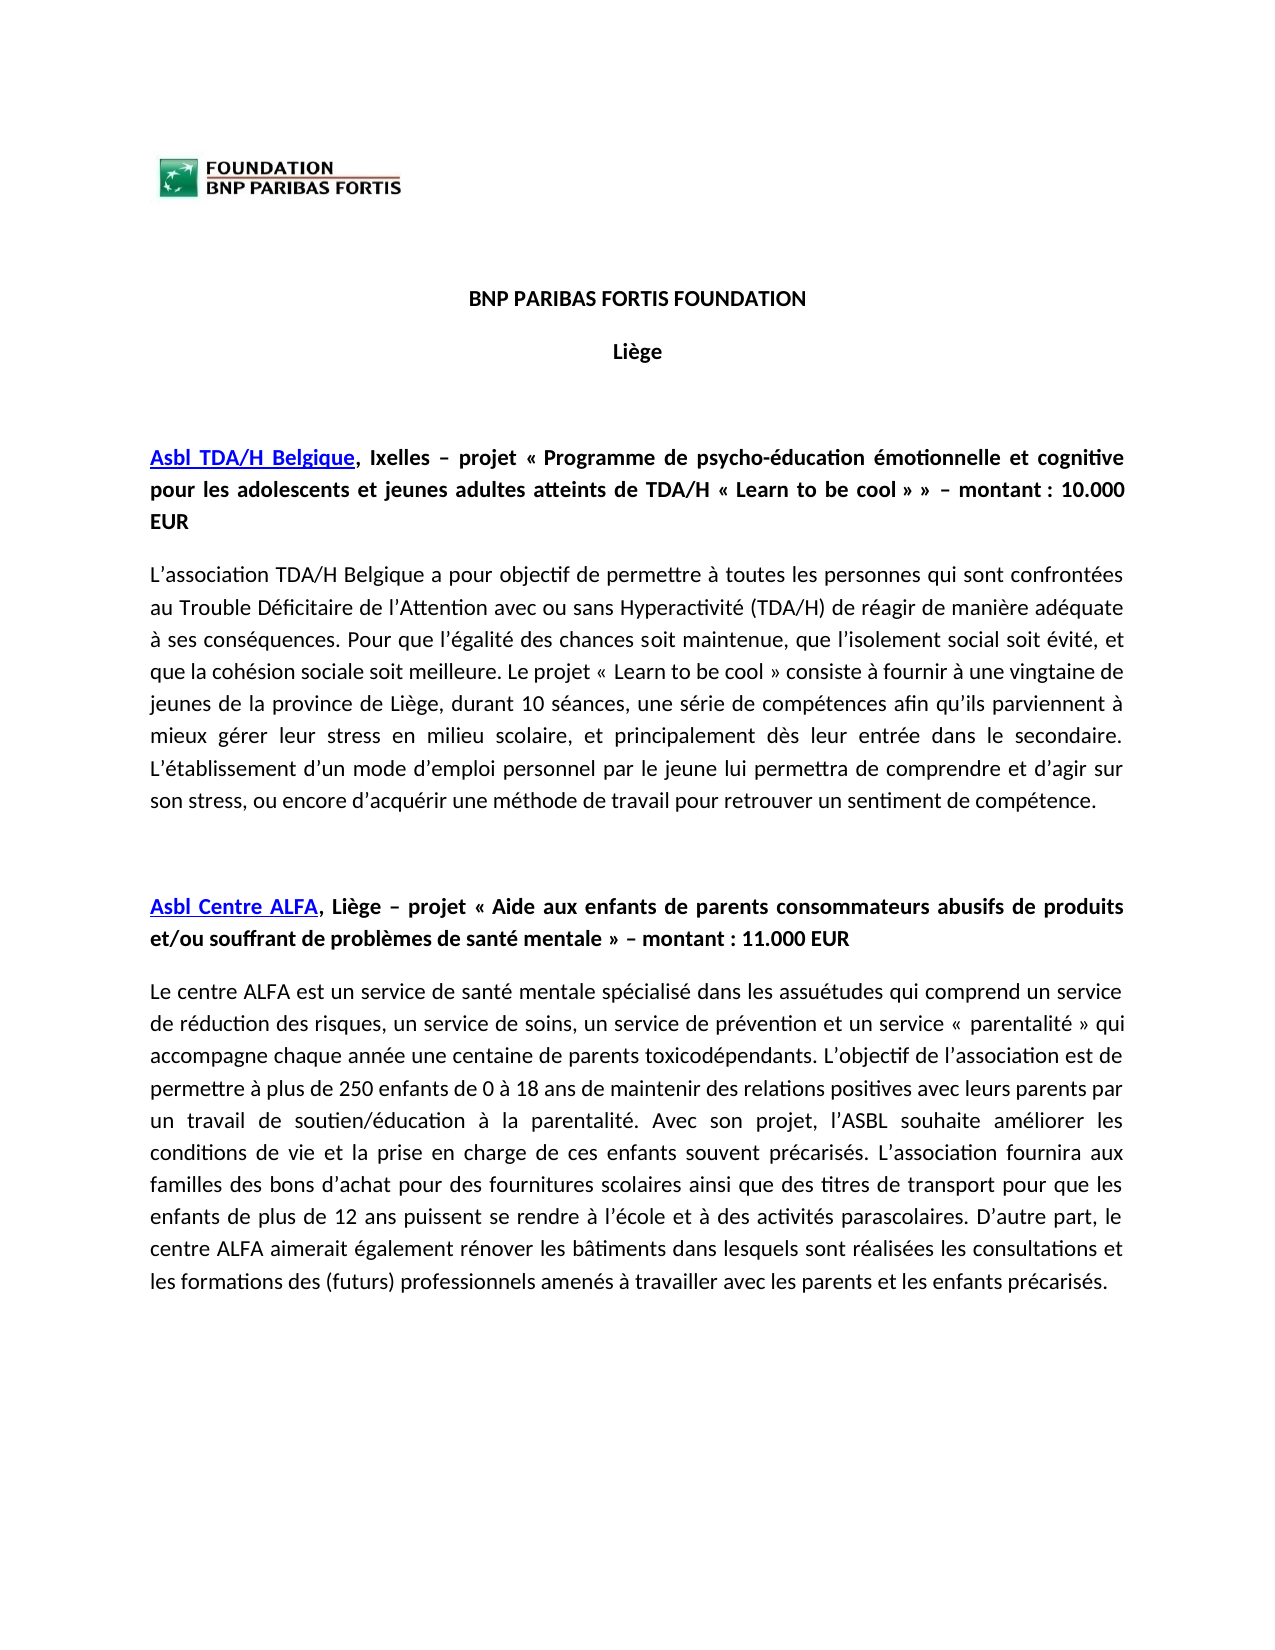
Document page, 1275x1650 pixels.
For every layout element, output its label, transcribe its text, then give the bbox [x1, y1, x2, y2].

text Asbl Centre ALFA, Liège – projet « Aide aux enfants de parents consommateurs abusifs de produits et/ou souffrant de problèmes de santé mentale » – montant : 11.000 EUR [150, 892, 1125, 952]
text Liège [150, 337, 1125, 365]
picture [150, 150, 409, 206]
text Le centre ALFA est un service de santé mentale spécialisé dans les assuétudes qui comprend un service de réduction des risques, un service de soins, un service de prévention et un service « parentalité » qui accompagne chaque année une centaine de parents toxicodépendants. L’objectif de l’association est de permettre à plus de 250 enfants de 0 à 18 ans de maintenir des relations positives avec leurs parents par un travail de soutien/éducation à la parentalité. Avec son projet, l’ASBL souhaite améliorer les conditions de vie et la prise en charge de ces enfants souvent précarisés. L’association fournira aux familles des bons d’achat pour des fournitures scolaires ainsi que des titres de transport pour que les enfants de plus de 12 ans puissent se rendre à l’école et à des activités parascolaires. D’autre part, le centre ALFA aimerait également rénover les bâtiments dans lesquels sont réalisées les consultations et les formations des (futurs) professionnels amenés à travailler avec les parents et les enfants précarisés. [150, 977, 1125, 1295]
text BNP PARIBAS FORTIS FOUNDATION [150, 284, 1125, 312]
text L’association TDA/H Belgique a pour objectif de permettre à toutes les personnes qui sont confrontées au Trouble Déficitaire de l’Attention avec ou sans Hyperactivité (TDA/H) de réagir de manière adéquate à ses conséquences. Pour que l’égalité des chances soit maintenue, que l’isolement social soit évité, et que la cohésion sociale soit meilleure. Le projet « Learn to be cool » consiste à fournir à une vingtaine de jeunes de la province de Liège, durant 10 séances, une série de compétences afin qu’ils parviennent à mieux gérer leur stress en milieu scolaire, et principalement dès leur entrée dans le secondaire. L’établissement d’un mode d’emploi personnel par le jeune lui permettra de comprendre et d’agir sur son stress, ou encore d’acquérir une méthode de travail pour retrouver un sentiment de compétence. [150, 561, 1125, 814]
text Asbl TDA/H Belgique, Ixelles – projet « Programme de psycho-éducation émotionnelle et cognitive pour les adolescents et jeunes adultes atteints de TDA/H « Learn to be cool » » – montant : 10.000 EUR [150, 443, 1125, 536]
